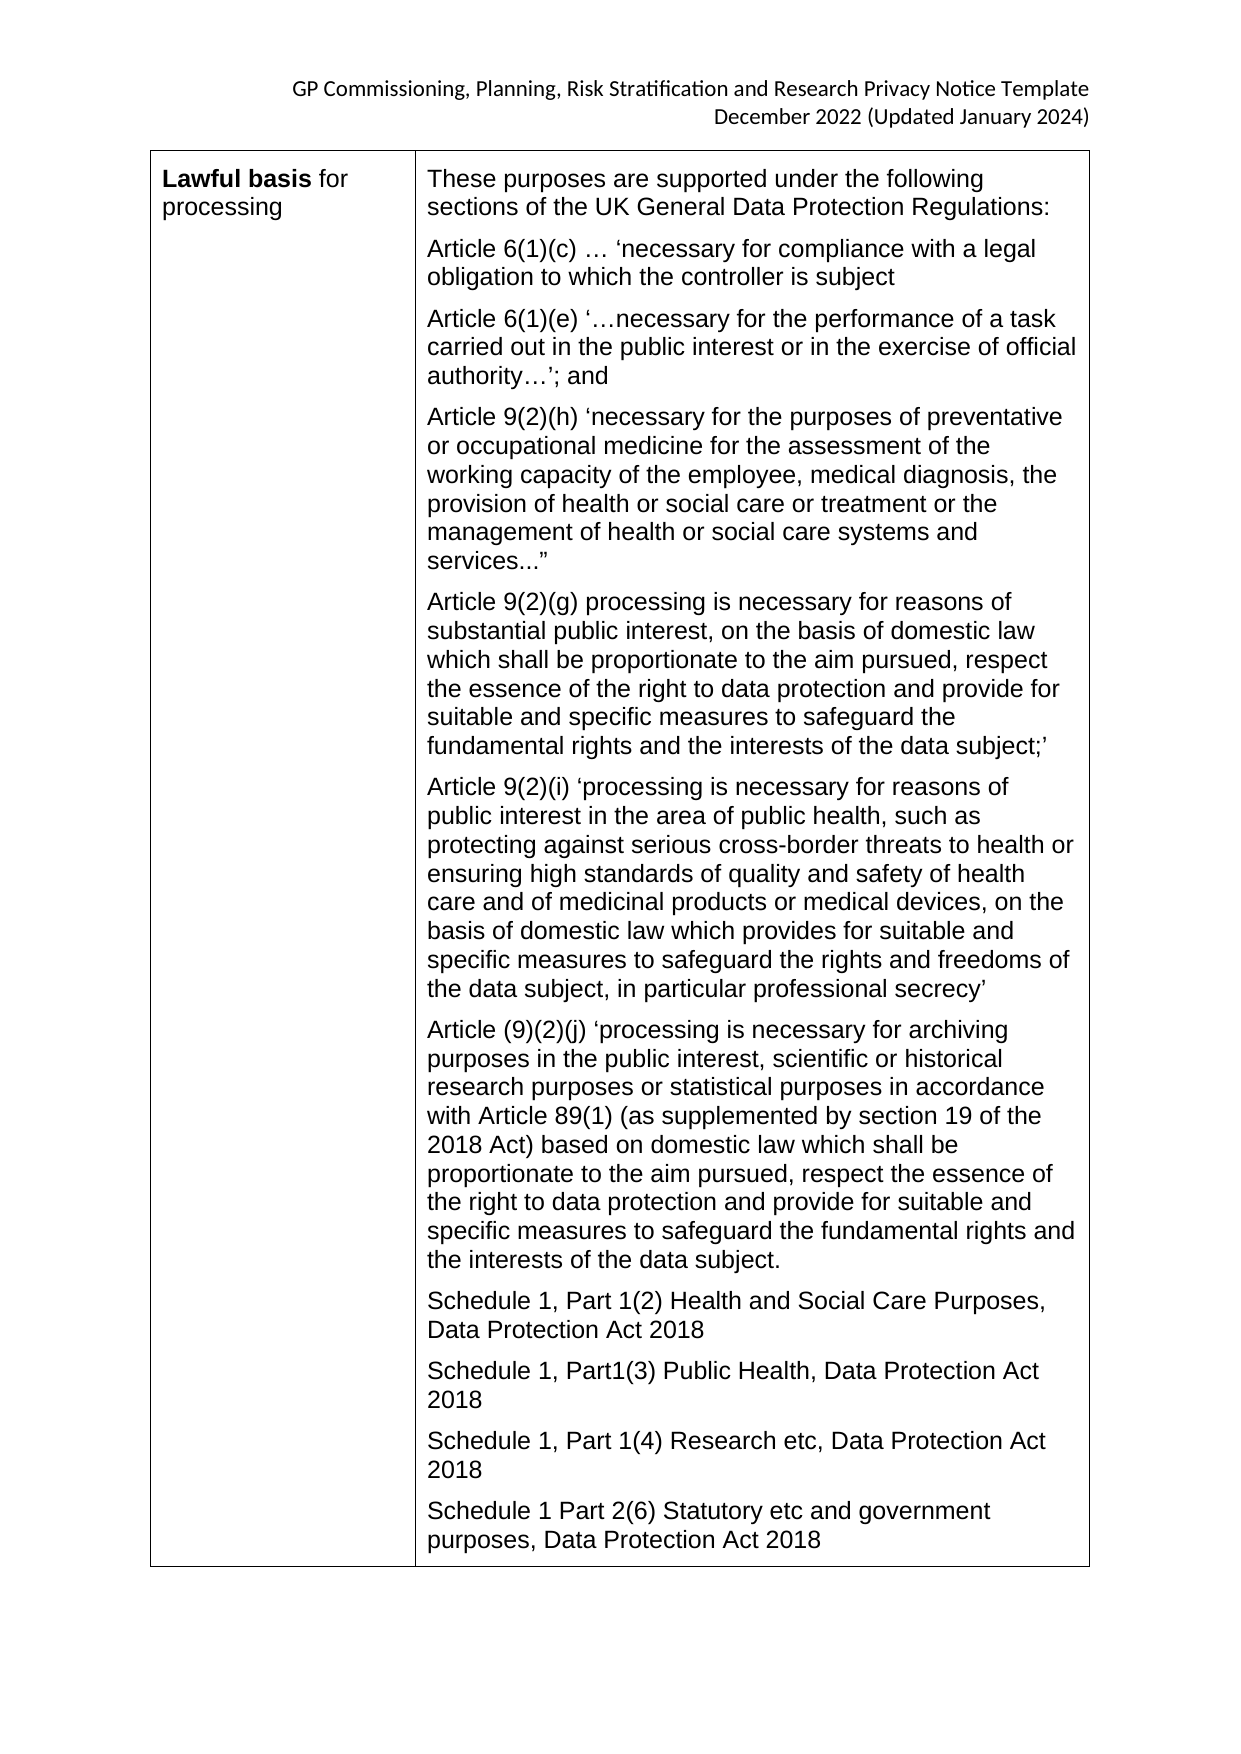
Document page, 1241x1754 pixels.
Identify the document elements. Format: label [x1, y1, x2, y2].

table_cell [151, 151, 415, 1566]
table_cell [416, 151, 1089, 1566]
